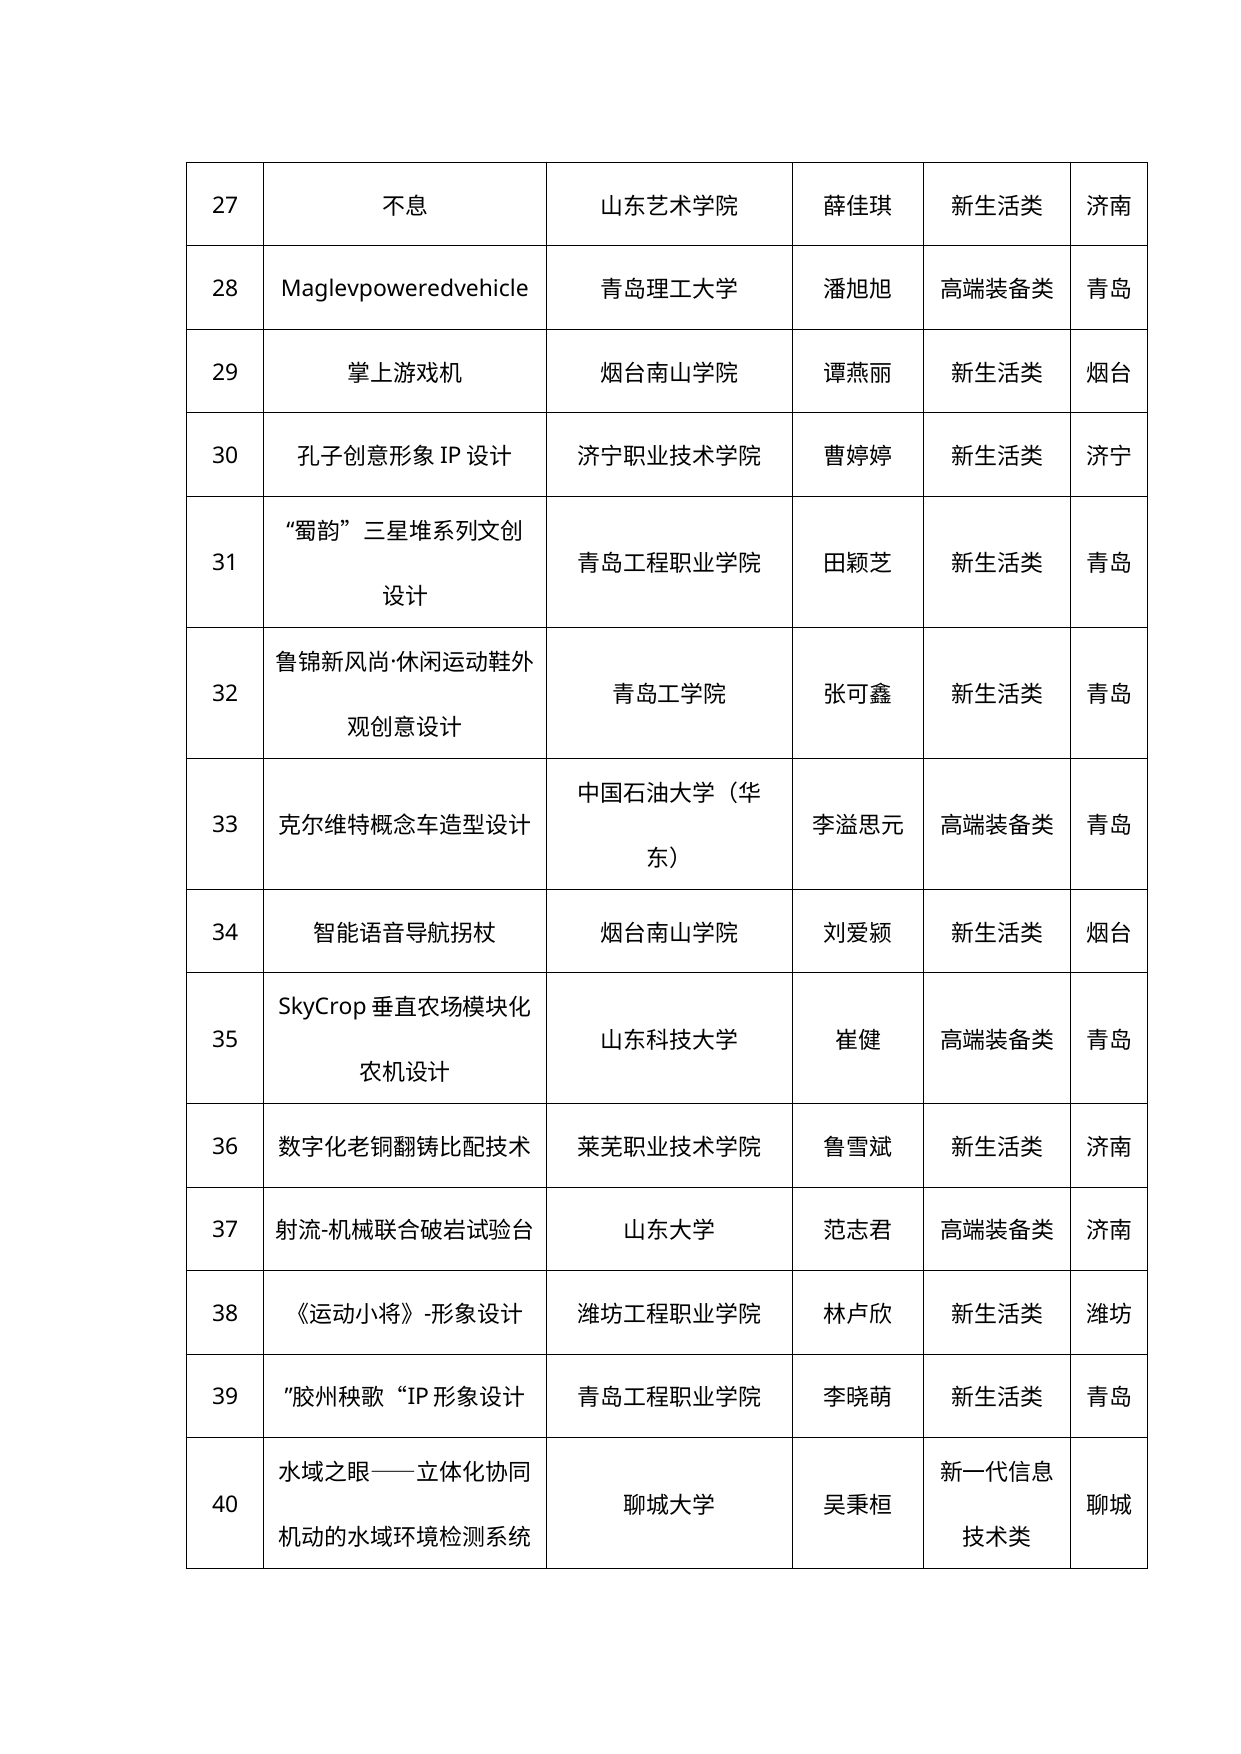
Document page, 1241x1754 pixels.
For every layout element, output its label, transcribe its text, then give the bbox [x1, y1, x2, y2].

table_cell 青岛 [1071, 628, 1147, 758]
table_cell 青岛工学院 [547, 628, 792, 758]
table_cell 新生活类 [924, 413, 1070, 496]
table_cell 青岛 [1071, 497, 1147, 627]
table_cell 39 [187, 1355, 263, 1437]
table_cell 31 [187, 497, 263, 627]
table_cell 烟台南山学院 [547, 890, 792, 972]
table_cell 高端装备类 [924, 246, 1070, 329]
table_cell 智能语音导航拐杖 [264, 890, 546, 972]
table_cell 青岛工程职业学院 [547, 497, 792, 627]
table_cell “蜀韵”三星堆系列文创设计 [264, 497, 546, 627]
table_cell 孔子创意形象IP设计 [264, 413, 546, 496]
table_cell 潍坊 [1071, 1271, 1147, 1354]
table_cell 烟台 [1071, 890, 1147, 972]
table_cell 潍坊工程职业学院 [547, 1271, 792, 1354]
table_cell 29 [187, 330, 263, 412]
table_cell 聊城 [1071, 1438, 1147, 1568]
table_cell 潘旭旭 [793, 246, 923, 329]
table_cell 中国石油大学（华东） [547, 759, 792, 889]
table_cell 新生活类 [924, 890, 1070, 972]
table_cell 37 [187, 1188, 263, 1270]
table_cell 数字化老铜翻铸比配技术 [264, 1104, 546, 1187]
table_cell 济南 [1071, 1104, 1147, 1187]
table_cell 青岛理工大学 [547, 246, 792, 329]
table_cell 烟台南山学院 [547, 330, 792, 412]
table_cell 山东科技大学 [547, 973, 792, 1103]
table_cell 刘爱颍 [793, 890, 923, 972]
table_cell 曹婷婷 [793, 413, 923, 496]
table_cell 青岛 [1071, 759, 1147, 889]
table_cell 40 [187, 1438, 263, 1568]
table_cell 克尔维特概念车造型设计 [264, 759, 546, 889]
table_cell 青岛 [1071, 1355, 1147, 1437]
table_cell 鲁雪斌 [793, 1104, 923, 1187]
table_cell 新生活类 [924, 330, 1070, 412]
table_cell 张可鑫 [793, 628, 923, 758]
table_cell 青岛工程职业学院 [547, 1355, 792, 1437]
table_cell 新生活类 [924, 628, 1070, 758]
table_cell 薛佳琪 [793, 163, 923, 245]
table_cell 济宁职业技术学院 [547, 413, 792, 496]
table_cell 水域之眼——立体化协同机动的水域环境检测系统 [264, 1438, 546, 1568]
table_cell 30 [187, 413, 263, 496]
table_cell 青岛 [1071, 246, 1147, 329]
table_cell 李晓萌 [793, 1355, 923, 1437]
table_cell 济南 [1071, 163, 1147, 245]
table_cell 聊城大学 [547, 1438, 792, 1568]
table_cell 36 [187, 1104, 263, 1187]
table_cell 山东艺术学院 [547, 163, 792, 245]
table_cell 济南 [1071, 1188, 1147, 1270]
table_cell 38 [187, 1271, 263, 1354]
table_cell 青岛 [1071, 973, 1147, 1103]
table_cell 田颖芝 [793, 497, 923, 627]
table_cell 《运动小将》-形象设计 [264, 1271, 546, 1354]
table_cell 烟台 [1071, 330, 1147, 412]
table_cell 掌上游戏机 [264, 330, 546, 412]
table_cell 新生活类 [924, 1104, 1070, 1187]
table_cell 35 [187, 973, 263, 1103]
table_cell 27 [187, 163, 263, 245]
table_cell 鲁锦新风尚·休闲运动鞋外观创意设计 [264, 628, 546, 758]
table_cell 33 [187, 759, 263, 889]
table_cell 新生活类 [924, 497, 1070, 627]
table_cell 高端装备类 [924, 759, 1070, 889]
table_cell 新一代信息技术类 [924, 1438, 1070, 1568]
table_cell Maglevpoweredvehicle [264, 246, 546, 329]
table_cell 莱芜职业技术学院 [547, 1104, 792, 1187]
table_cell 林卢欣 [793, 1271, 923, 1354]
table_cell 高端装备类 [924, 973, 1070, 1103]
table_cell 吴秉桓 [793, 1438, 923, 1568]
table_cell 32 [187, 628, 263, 758]
table_cell 李溢思元 [793, 759, 923, 889]
table_cell 射流-机械联合破岩试验台 [264, 1188, 546, 1270]
table_cell 崔健 [793, 973, 923, 1103]
table_cell 谭燕丽 [793, 330, 923, 412]
table_cell 新生活类 [924, 163, 1070, 245]
table_cell ”胶州秧歌“IP形象设计 [264, 1355, 546, 1437]
table_cell 济宁 [1071, 413, 1147, 496]
table_cell 28 [187, 246, 263, 329]
table_cell 范志君 [793, 1188, 923, 1270]
table_cell 34 [187, 890, 263, 972]
table_cell 高端装备类 [924, 1188, 1070, 1270]
table_cell SkyCrop垂直农场模块化农机设计 [264, 973, 546, 1103]
table_cell 新生活类 [924, 1271, 1070, 1354]
table_cell 山东大学 [547, 1188, 792, 1270]
table_cell 新生活类 [924, 1355, 1070, 1437]
table_cell 不息 [264, 163, 546, 245]
